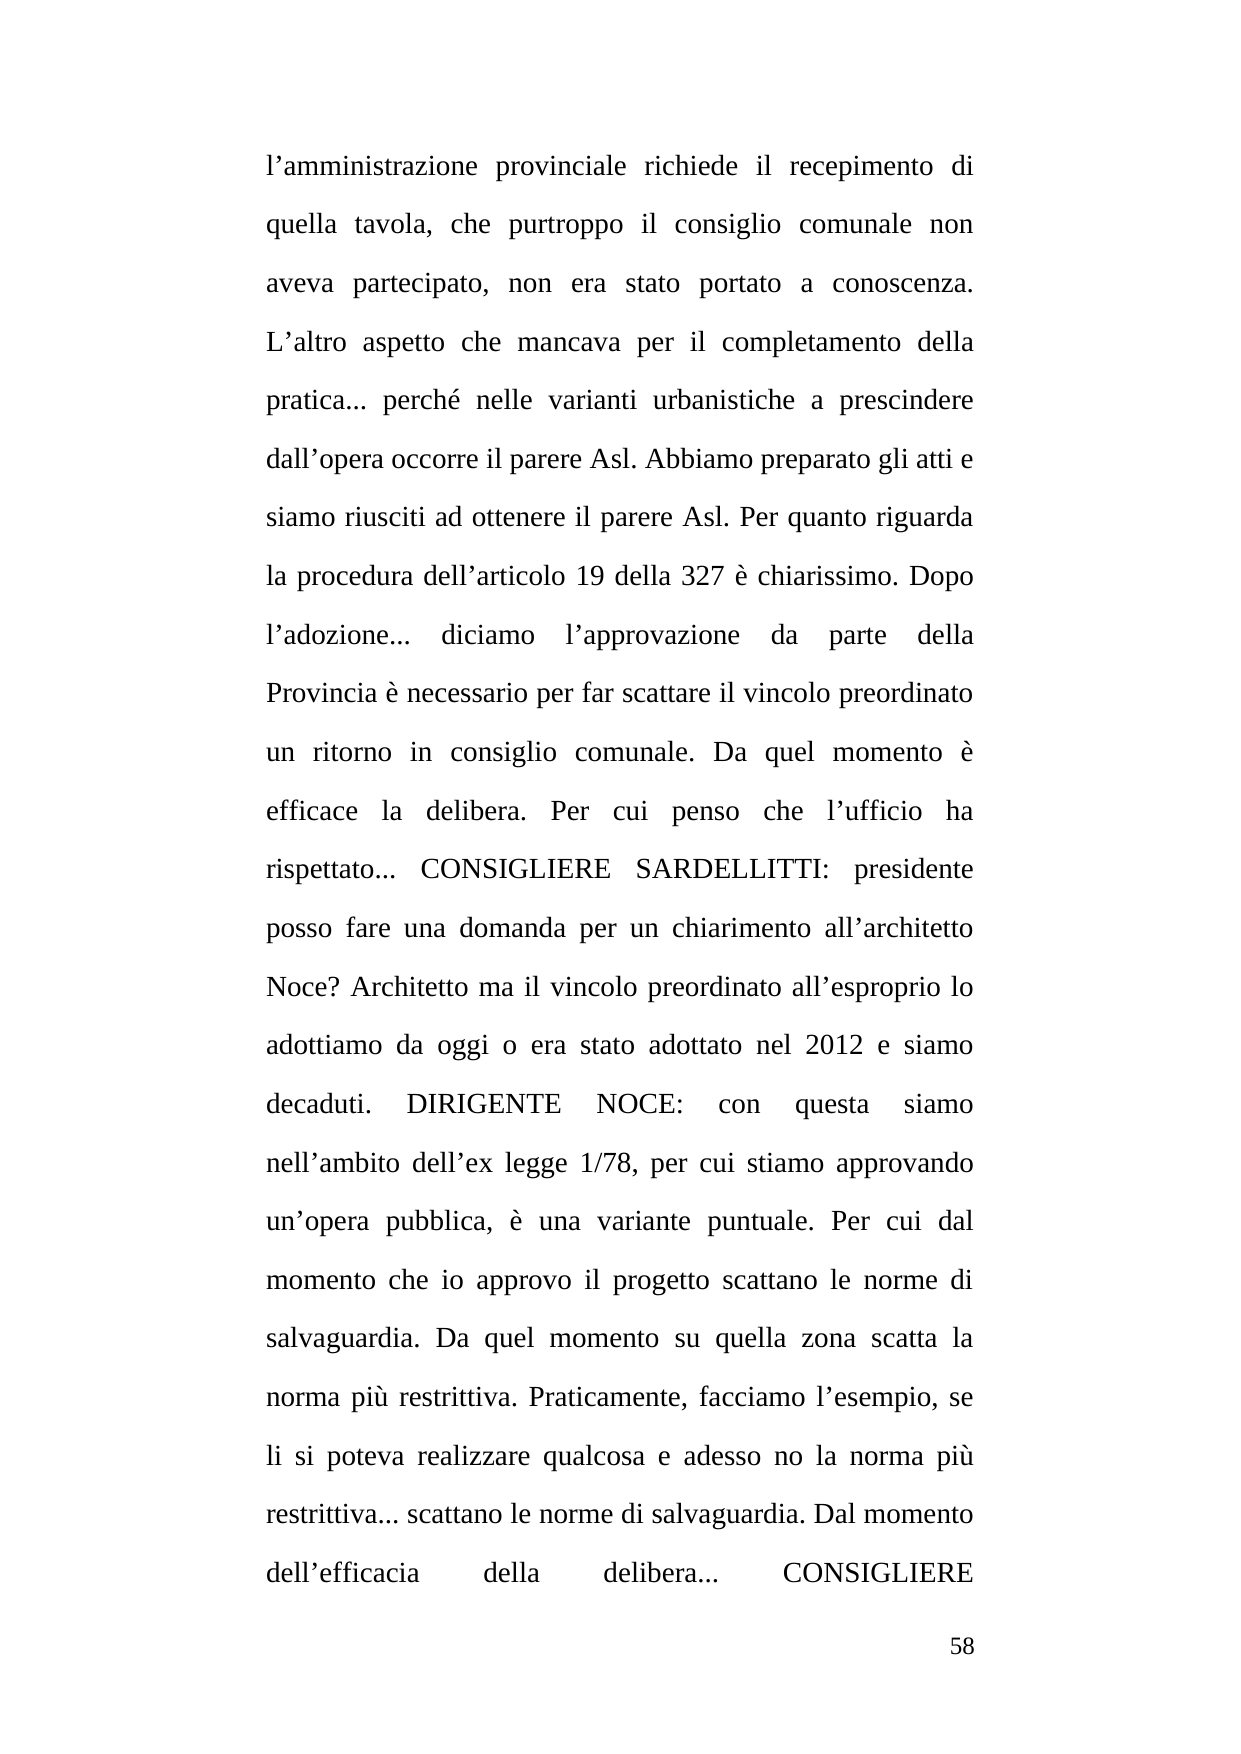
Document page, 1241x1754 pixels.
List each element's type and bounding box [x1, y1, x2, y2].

text [266, 148, 974, 1589]
